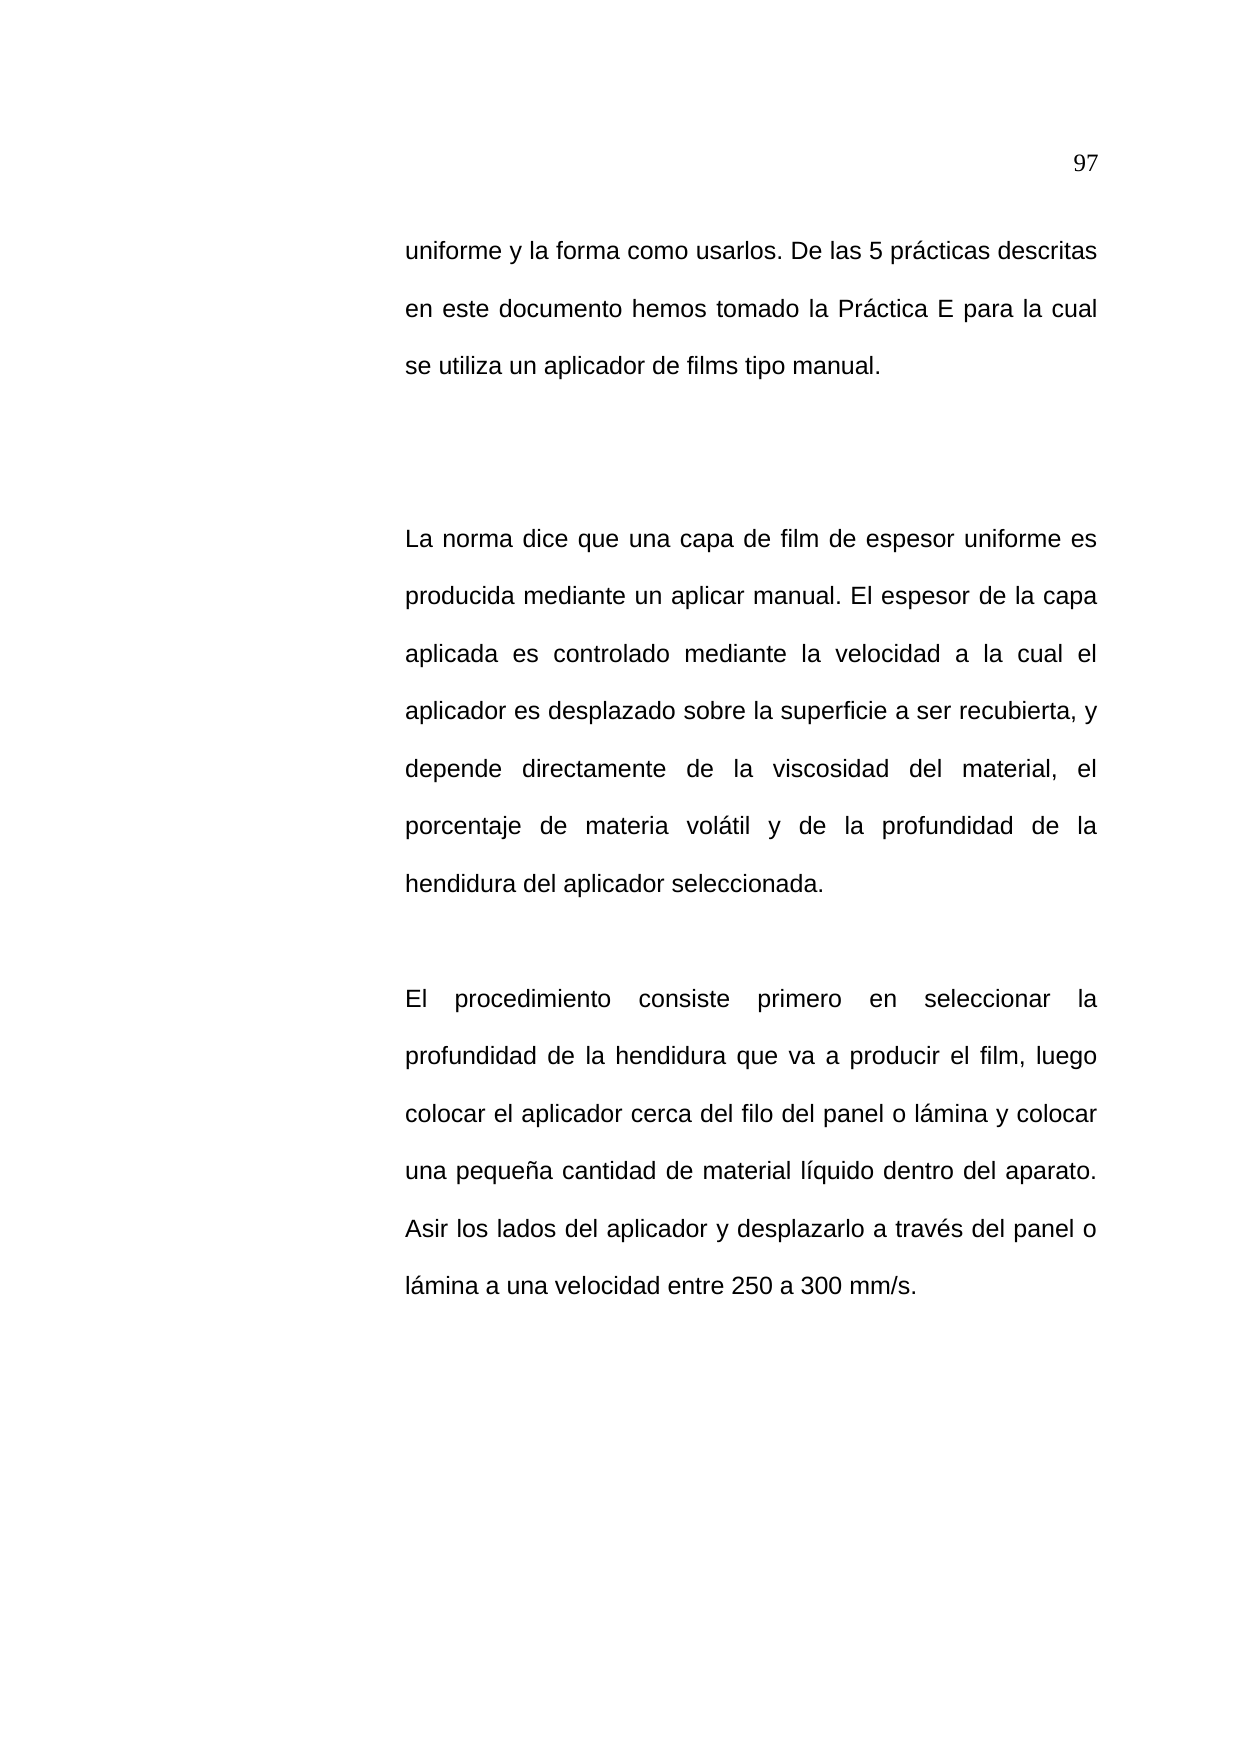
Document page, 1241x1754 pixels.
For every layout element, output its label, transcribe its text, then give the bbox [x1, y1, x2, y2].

text El procedimiento consiste primero en seleccionar la profundidad de la hendidura que va a producir el film, luego colocar el aplicador cerca del filo del panel o lámina y colocar una pequeña cantidad de material líquido dentro del aparato. Asir los lados del aplicador y desplazarlo a través del panel o lámina a una velocidad entre 250 a 300 mm/s. [405, 984, 1098, 1300]
text La norma dice que una capa de film de espesor uniforme es producida mediante un aplicar manual. El espesor de la capa aplicada es controlado mediante la velocidad a la cual el aplicador es desplazado sobre la superficie a ser recubierta, y depende directamente de la viscosidad del material, el porcentaje de materia volátil y de la profundidad de la hendidura del aplicador seleccionada. [405, 524, 1098, 897]
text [405, 236, 1098, 380]
